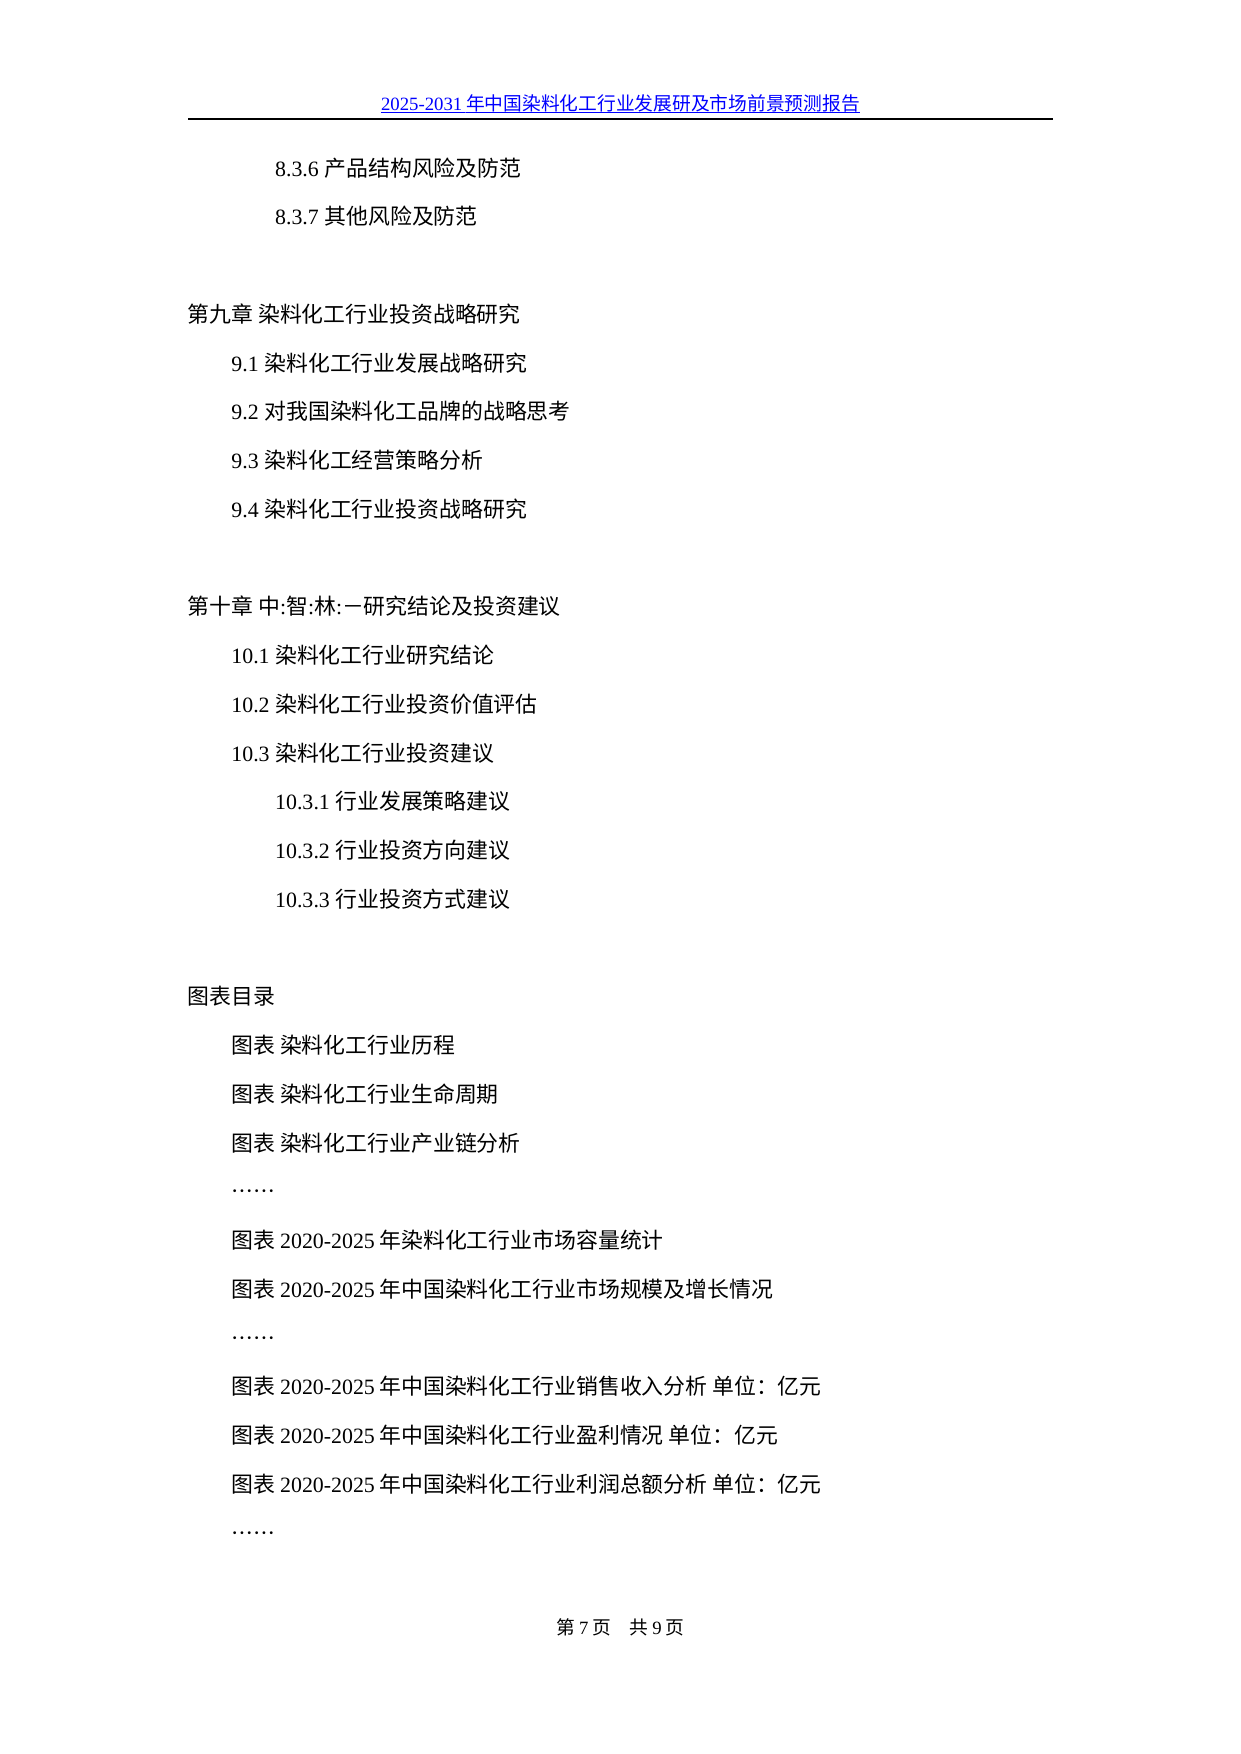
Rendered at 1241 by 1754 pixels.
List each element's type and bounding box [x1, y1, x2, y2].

text [187, 150, 1053, 1548]
